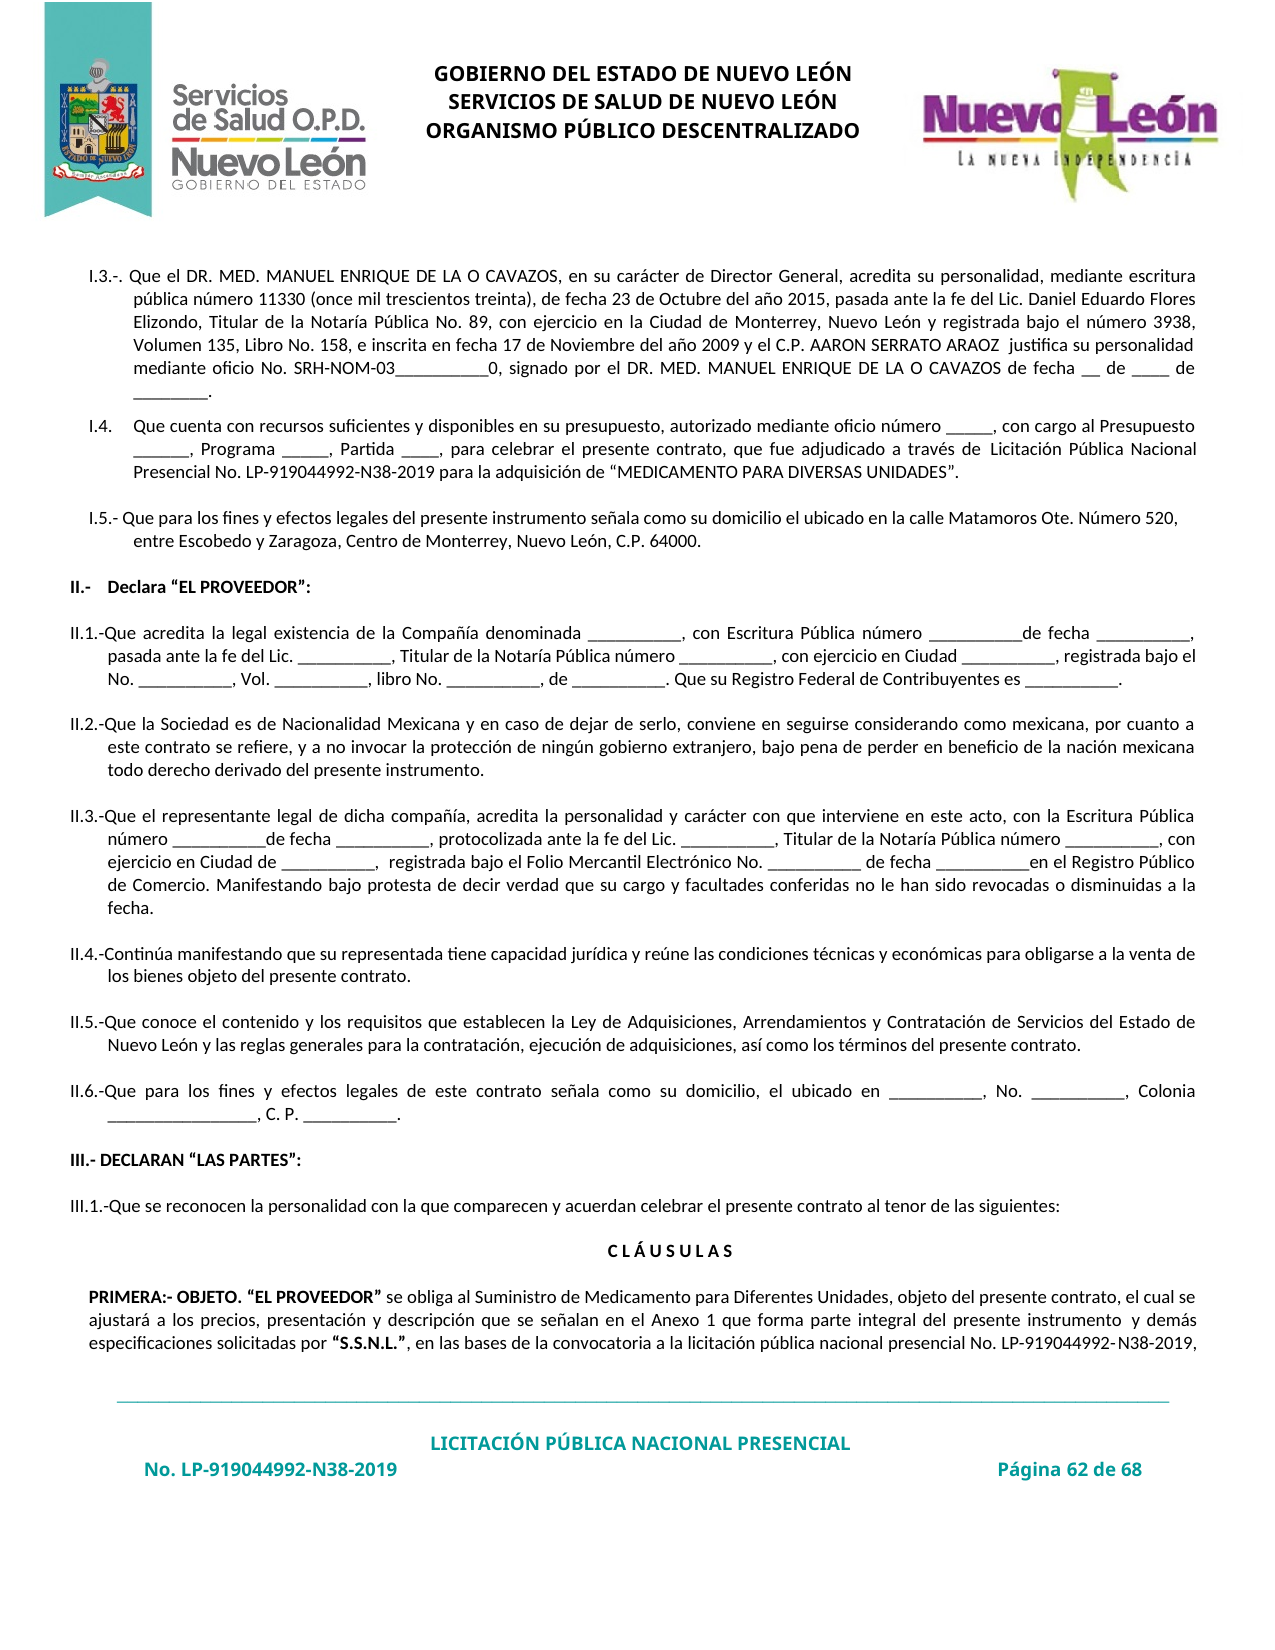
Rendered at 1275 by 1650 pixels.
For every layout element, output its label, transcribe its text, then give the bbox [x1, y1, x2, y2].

text II.3.-Que el representante legal de dicha compañía, acredita la personalidad y carácter con que interviene en este acto, con la Escritura Pública número __________de fecha __________, protocolizada ante la fe del Lic. __________, Titular de la Notaría Pública número __________, con ejercicio en Ciudad de __________, registrada bajo el Folio Mercantil Electrónico No. __________ de fecha __________en el Registro Público de Comercio. Manifestando bajo protesta de decir verdad que su cargo y facultades conferidas no le han sido revocadas o disminuidas a la fecha. [70, 804, 1198, 919]
text II.6.-Que para los fines y efectos legales de este contrato señala como su domicilio, el ubicado en __________, No. __________, Colonia ________________, C. P. __________. [70, 1079, 1198, 1125]
text III.- DECLARAN “LAS PARTES”: [70, 1148, 1198, 1171]
text II.4.-Continúa manifestando que su representada tiene capacidad jurídica y reúne las condiciones técnicas y económicas para obligarse a la venta de los bienes objeto del presente contrato. [70, 942, 1198, 988]
text I.5.- Que para los fines y efectos legales del presente instrumento señala como su domicilio el ubicado en la calle Matamoros Ote. Número 520, entre Escobedo y Zaragoza, Centro de Monterrey, Nuevo León, C.P. 64000. [89, 506, 1198, 552]
text II.5.-Que conoce el contenido y los requisitos que establecen la Ley de Adquisiciones, Arrendamientos y Contratación de Servicios del Estado de Nuevo León y las reglas generales para la contratación, ejecución de adquisiciones, así como los términos del presente contrato. [70, 1011, 1198, 1056]
subtitle C L Á U S U L A S [89, 1240, 1251, 1263]
text II.- Declara “EL PROVEEDOR”: [70, 575, 1198, 598]
picture [15, 2, 1249, 229]
text I.4. Que cuenta con recursos suficientes y disponibles en su presupuesto, autorizado mediante oficio número _____, con cargo al Presupuesto ______, Programa _____, Partida ____, para celebrar el presente contrato, que fue adjudicado a través de Licitación Pública Nacional Presencial No. LP-919044992-N38-2019 para la adquisición de “MEDICAMENTO PARA DIVERSAS UNIDADES”. [89, 415, 1197, 483]
text II.1.-Que acredita la legal existencia de la Compañía denominada __________, con Escritura Pública número __________de fecha __________, pasada ante la fe del Lic. __________, Titular de la Notaría Pública número __________, con ejercicio en Ciudad __________, registrada bajo el No. __________, Vol. __________, libro No. __________, de __________. Que su Registro Federal de Contribuyentes es __________. [70, 621, 1198, 690]
text II.2.-Que la Sociedad es de Nacionalidad Mexicana y en caso de dejar de serlo, conviene en seguirse considerando como mexicana, por cuanto a este contrato se refiere, y a no invocar la protección de ningún gobierno extranjero, bajo pena de perder en beneficio de la nación mexicana todo derecho derivado del presente instrumento. [70, 713, 1198, 781]
text III.1.-Que se reconocen la personalidad con la que comparecen y acuerdan celebrar el presente contrato al tenor de las siguientes: [70, 1194, 1198, 1217]
text I.3.-. Que el DR. MED. MANUEL ENRIQUE DE LA O CAVAZOS, en su carácter de Director General, acredita su personalidad, mediante escritura pública número 11330 (once mil trescientos treinta), de fecha 23 de Octubre del año 2015, pasada ante la fe del Lic. Daniel Eduardo Flores Elizondo, Titular de la Notaría Pública No. 89, con ejercicio en la Ciudad de Monterrey, Nuevo León y registrada bajo el número 3938, Volumen 135, Libro No. 158, e inscrita en fecha 17 de Noviembre del año 2009 y el C.P. AARON SERRATO ARAOZ justifica su personalidad mediante oficio No. SRH-NOM-03__________0, signado por el DR. MED. MANUEL ENRIQUE DE LA O CAVAZOS de fecha __ de ____ de ________. [89, 265, 1198, 402]
